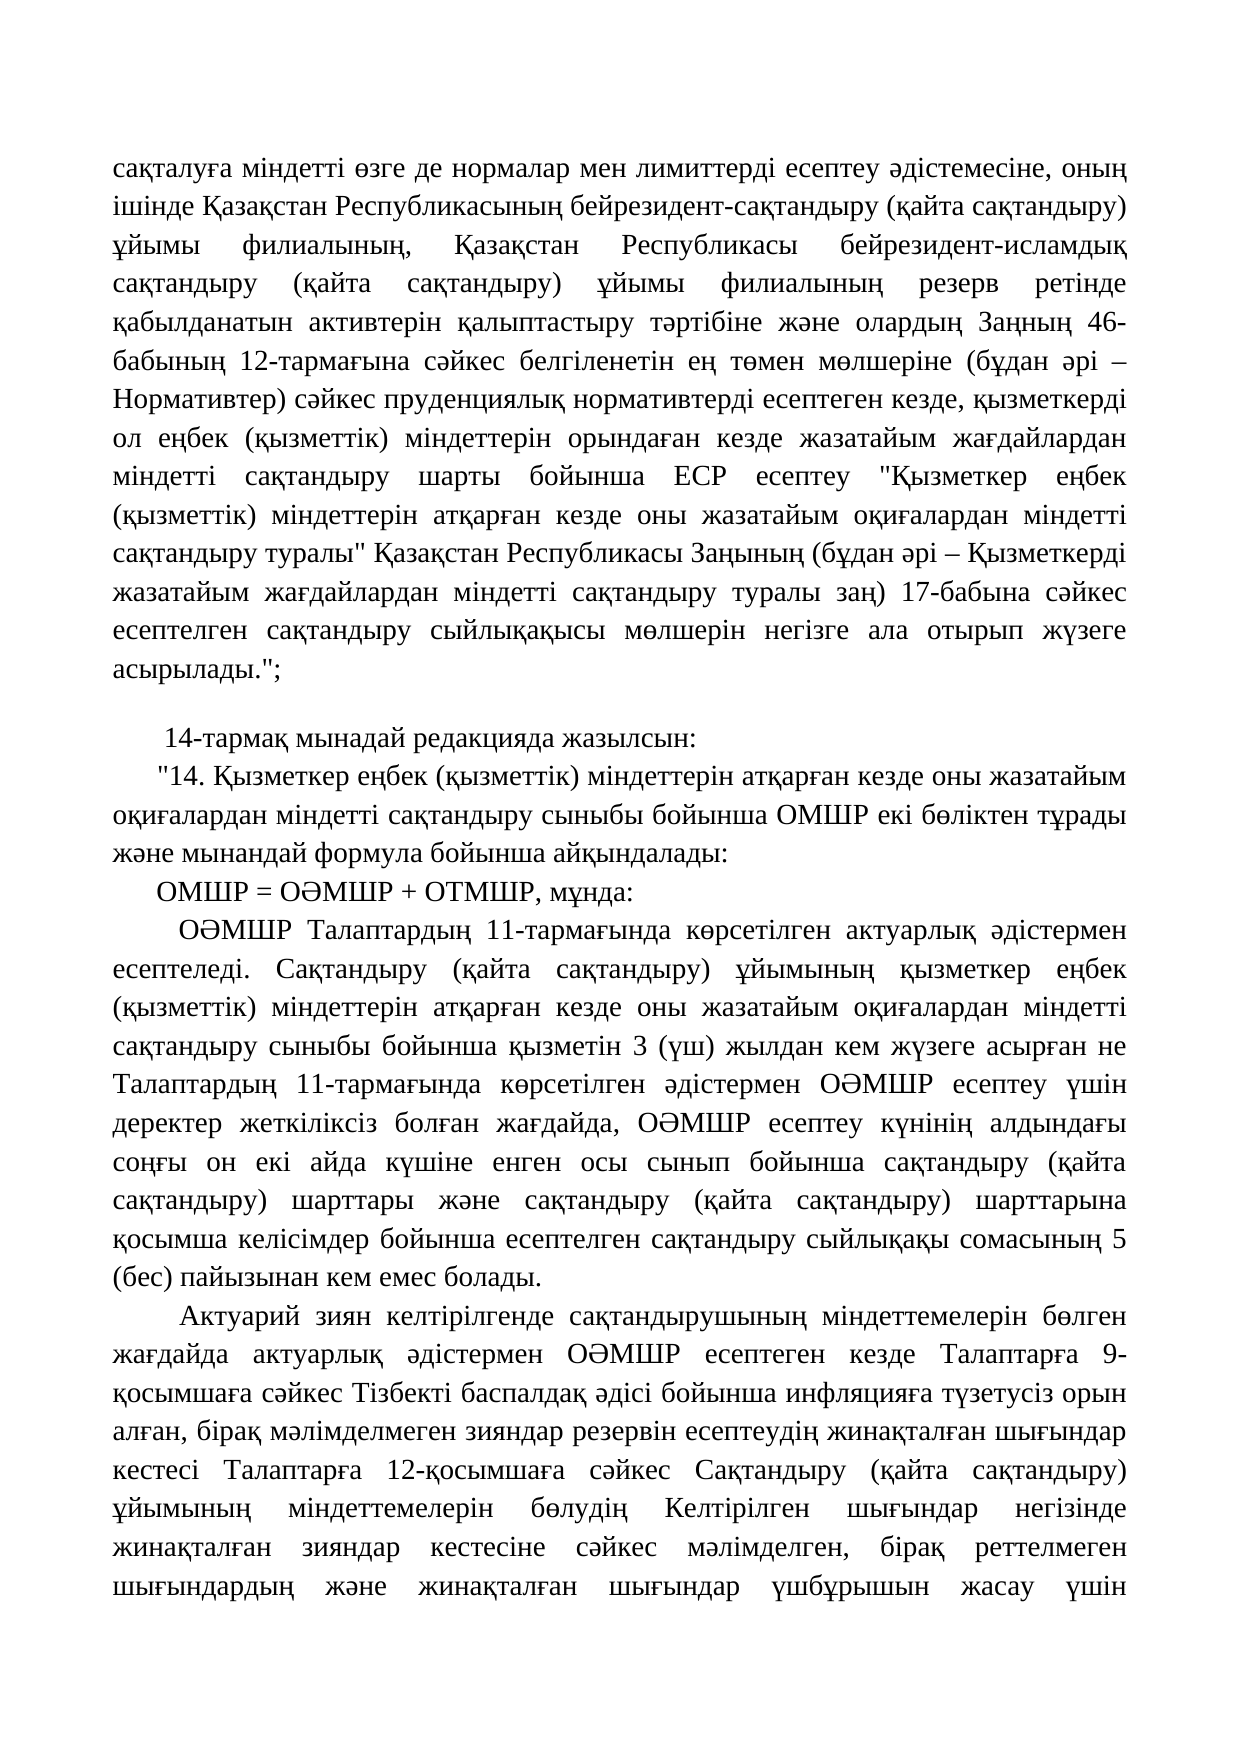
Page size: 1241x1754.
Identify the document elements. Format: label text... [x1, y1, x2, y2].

text "14. Қызметкер еңбек (қызметтік) міндеттерін атқарған кезде оны жазатайым оқиғалардан міндетті сақтандыру сыныбы бойынша ОМШР екі бөліктен тұрады және мынандай формула бойынша айқындалады: [112, 758, 1128, 869]
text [112, 150, 1128, 684]
text 14-тармақ мынадай редакцияда жазылсын: [112, 720, 1128, 753]
text ОӘМШР Талаптардың 11-тармағында көрсетілген актуарлық әдістермен есептеледі. Сақтандыру (қайта сақтандыру) ұйымының қызметкер еңбек (қызметтік) міндеттерін атқарған кезде оны жазатайым оқиғалардан міндетті сақтандыру сыныбы бойынша қызметін 3 (үш) жылдан кем жүзеге асырған не Талаптардың 11-тармағында көрсетілген әдістермен ОӘМШР есептеу үшін деректер жеткіліксіз болған жағдайда, ОӘМШР есептеу күнінің алдындағы соңғы он екі айда күшіне енген осы сынып бойынша сақтандыру (қайта сақтандыру) шарттары және сақтандыру (қайта сақтандыру) шарттарына қосымша келісімдер бойынша есептелген сақтандыру сыйлықақы сомасының 5 (бес) пайызынан кем емес болады. [112, 912, 1128, 1293]
text ОМШР = ОӘМШР + ОТМШР, мұнда: [112, 874, 1128, 907]
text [112, 1298, 1128, 1601]
